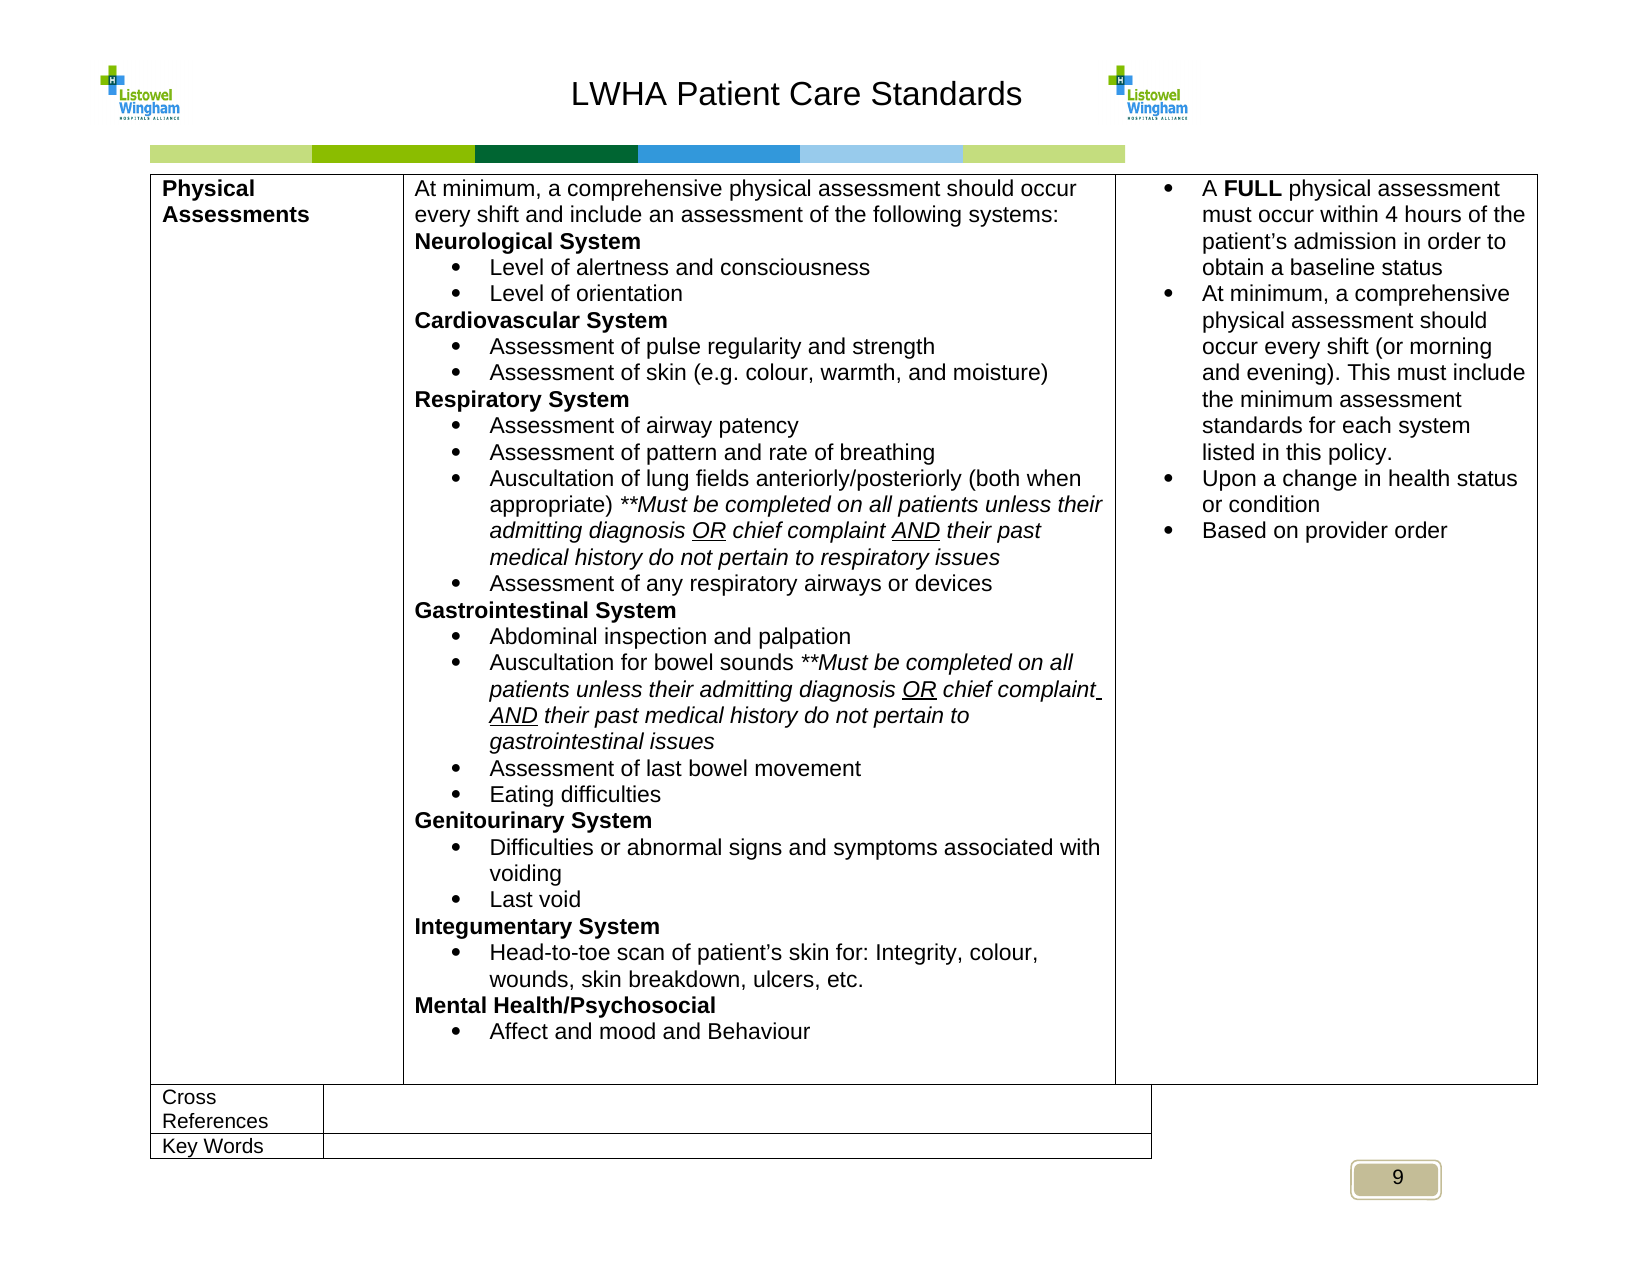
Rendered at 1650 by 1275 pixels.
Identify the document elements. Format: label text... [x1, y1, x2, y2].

table_cell A FULL physical assessment must occur within 4 hours of the patient’s admission in order to obtain a baseline status At minimum, a comprehensive physical assessment should occur every shift (or morning and evening). This must include the minimum assessment standards for each system listed in this policy. Upon a change in health status or condition Based on provider order [1116, 175, 1537, 1084]
picture [1094, 60, 1201, 125]
picture [86, 60, 193, 125]
picture [150, 145, 1125, 163]
table_cell At minimum, a comprehensive physical assessment should occur every shift and include an assessment of the following systems: Neurological System Level of alertness and consciousness Level of orientation Cardiovascular System Assessment of pulse regularity and strength Assessment of skin (e.g. colour, warmth, and moisture) Respiratory System Assessment of airway patency Assessment of pattern and rate of breathing Auscultation of lung fields anteriorly/posteriorly (both when appropriate) **Must be completed on all patients unless their admitting diagnosis OR chief complaint AND their past medical history do not pertain to respiratory issues Assessment of any respiratory airways or devices Gastrointestinal System Abdominal inspection and palpation Auscultation for bowel sounds **Must be completed on all patients unless their admitting diagnosis OR chief complaint AND their past medical history do not pertain to gastrointestinal issues Assessment of last bowel movement Eating difficulties Genitourinary System Difficulties or abnormal signs and symptoms associated with voiding Last void Integumentary System Head-to-toe scan of patient’s skin for: Integrity, colour, wounds, skin breakdown, ulcers, etc. Mental Health/Psychosocial Affect and mood and Behaviour [404, 175, 1115, 1084]
table_cell Physical Assessments [151, 175, 403, 1084]
